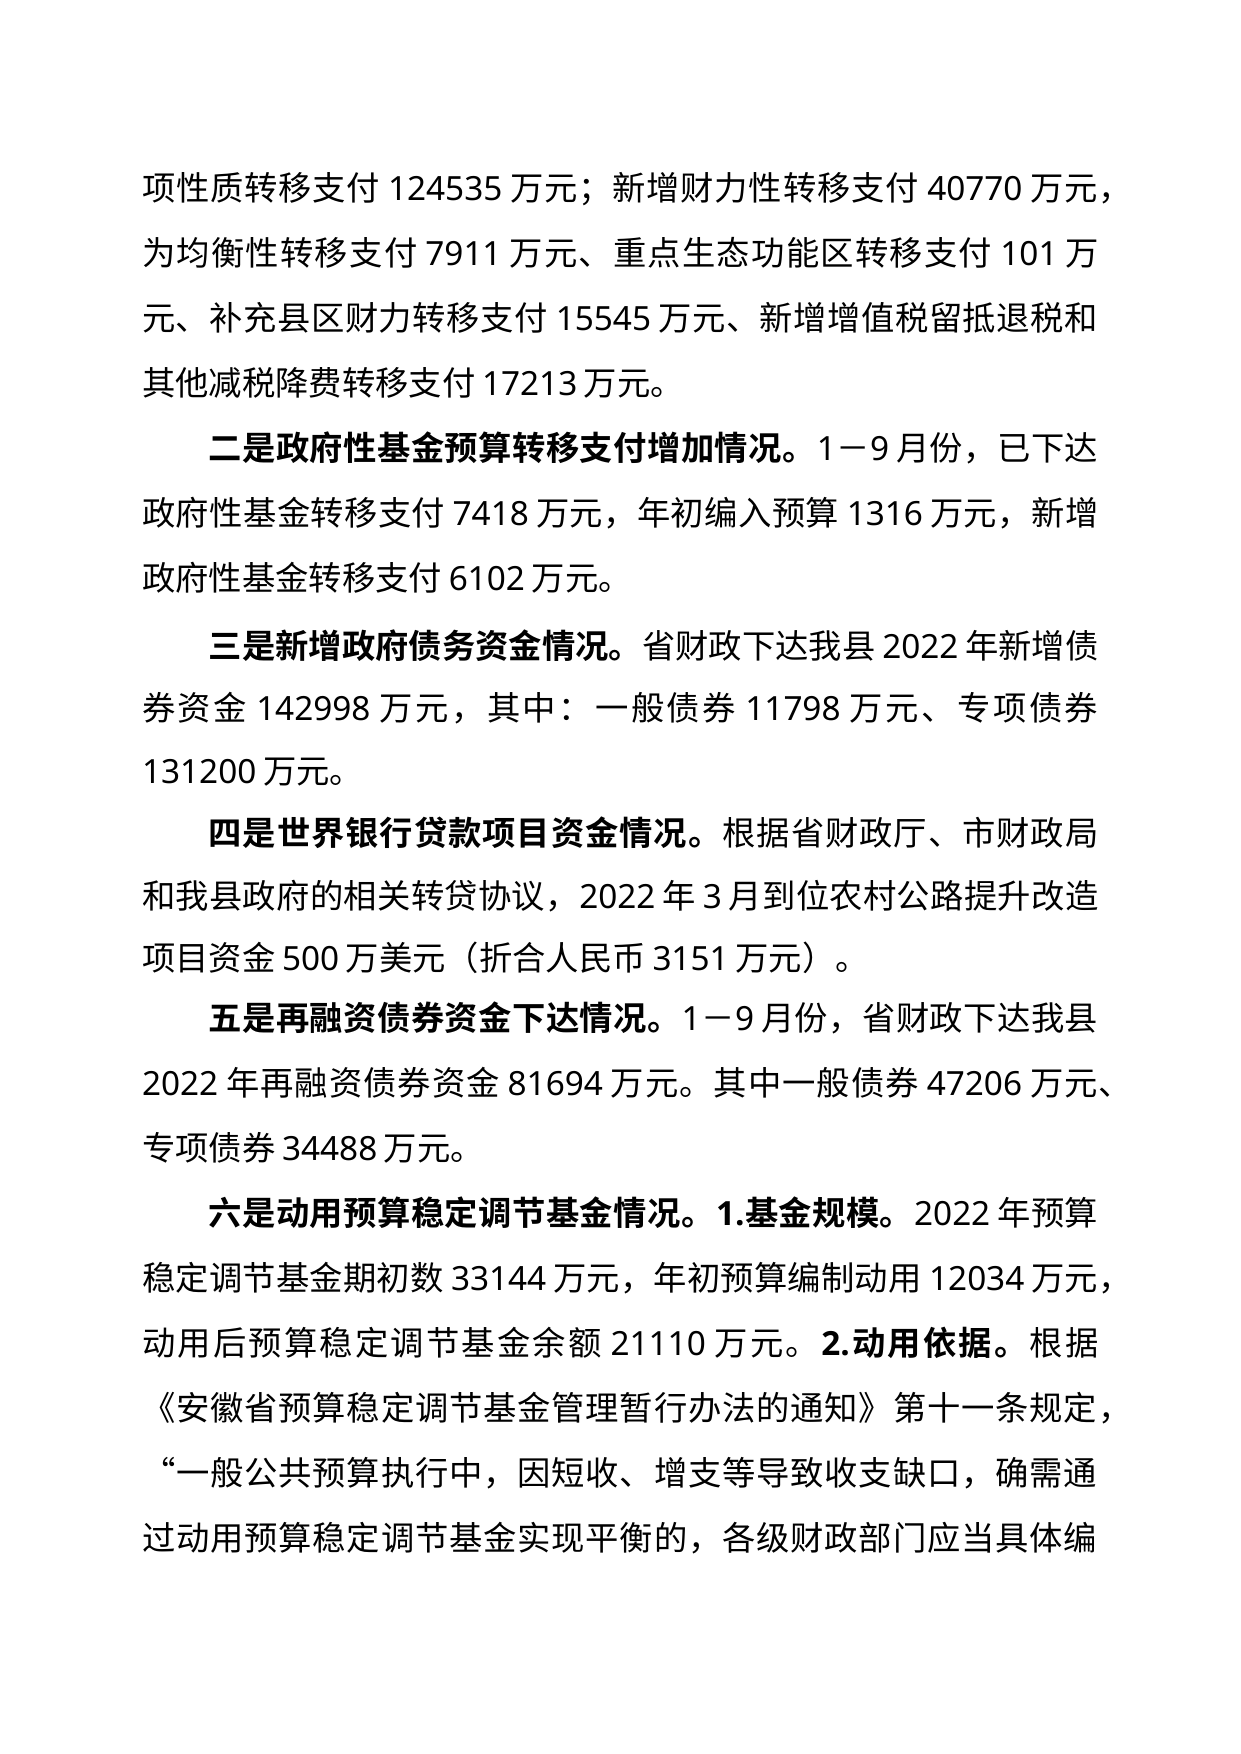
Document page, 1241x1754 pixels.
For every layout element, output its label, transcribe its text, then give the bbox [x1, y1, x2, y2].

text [142, 153, 1098, 413]
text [142, 1178, 1098, 1568]
text 三是新增政府债务资金情况。省财政下达我县2022年新增债券资金142998万元，其中：一般债券11798万元、专项债券131200万元。 [142, 608, 1098, 796]
text 二是政府性基金预算转移支付增加情况。1－9月份，已下达政府性基金转移支付7418万元，年初编入预算1316万元，新增政府性基金转移支付6102万元。 [142, 413, 1098, 608]
text 四是世界银行贷款项目资金情况。根据省财政厅、市财政局和我县政府的相关转贷协议，2022年3月到位农村公路提升改造项目资金500万美元（折合人民币3151万元）。 [142, 796, 1098, 983]
text 五是再融资债券资金下达情况。1－9月份，省财政下达我县2022年再融资债券资金81694万元。其中一般债券47206万元、专项债券34488万元。 [142, 983, 1098, 1178]
